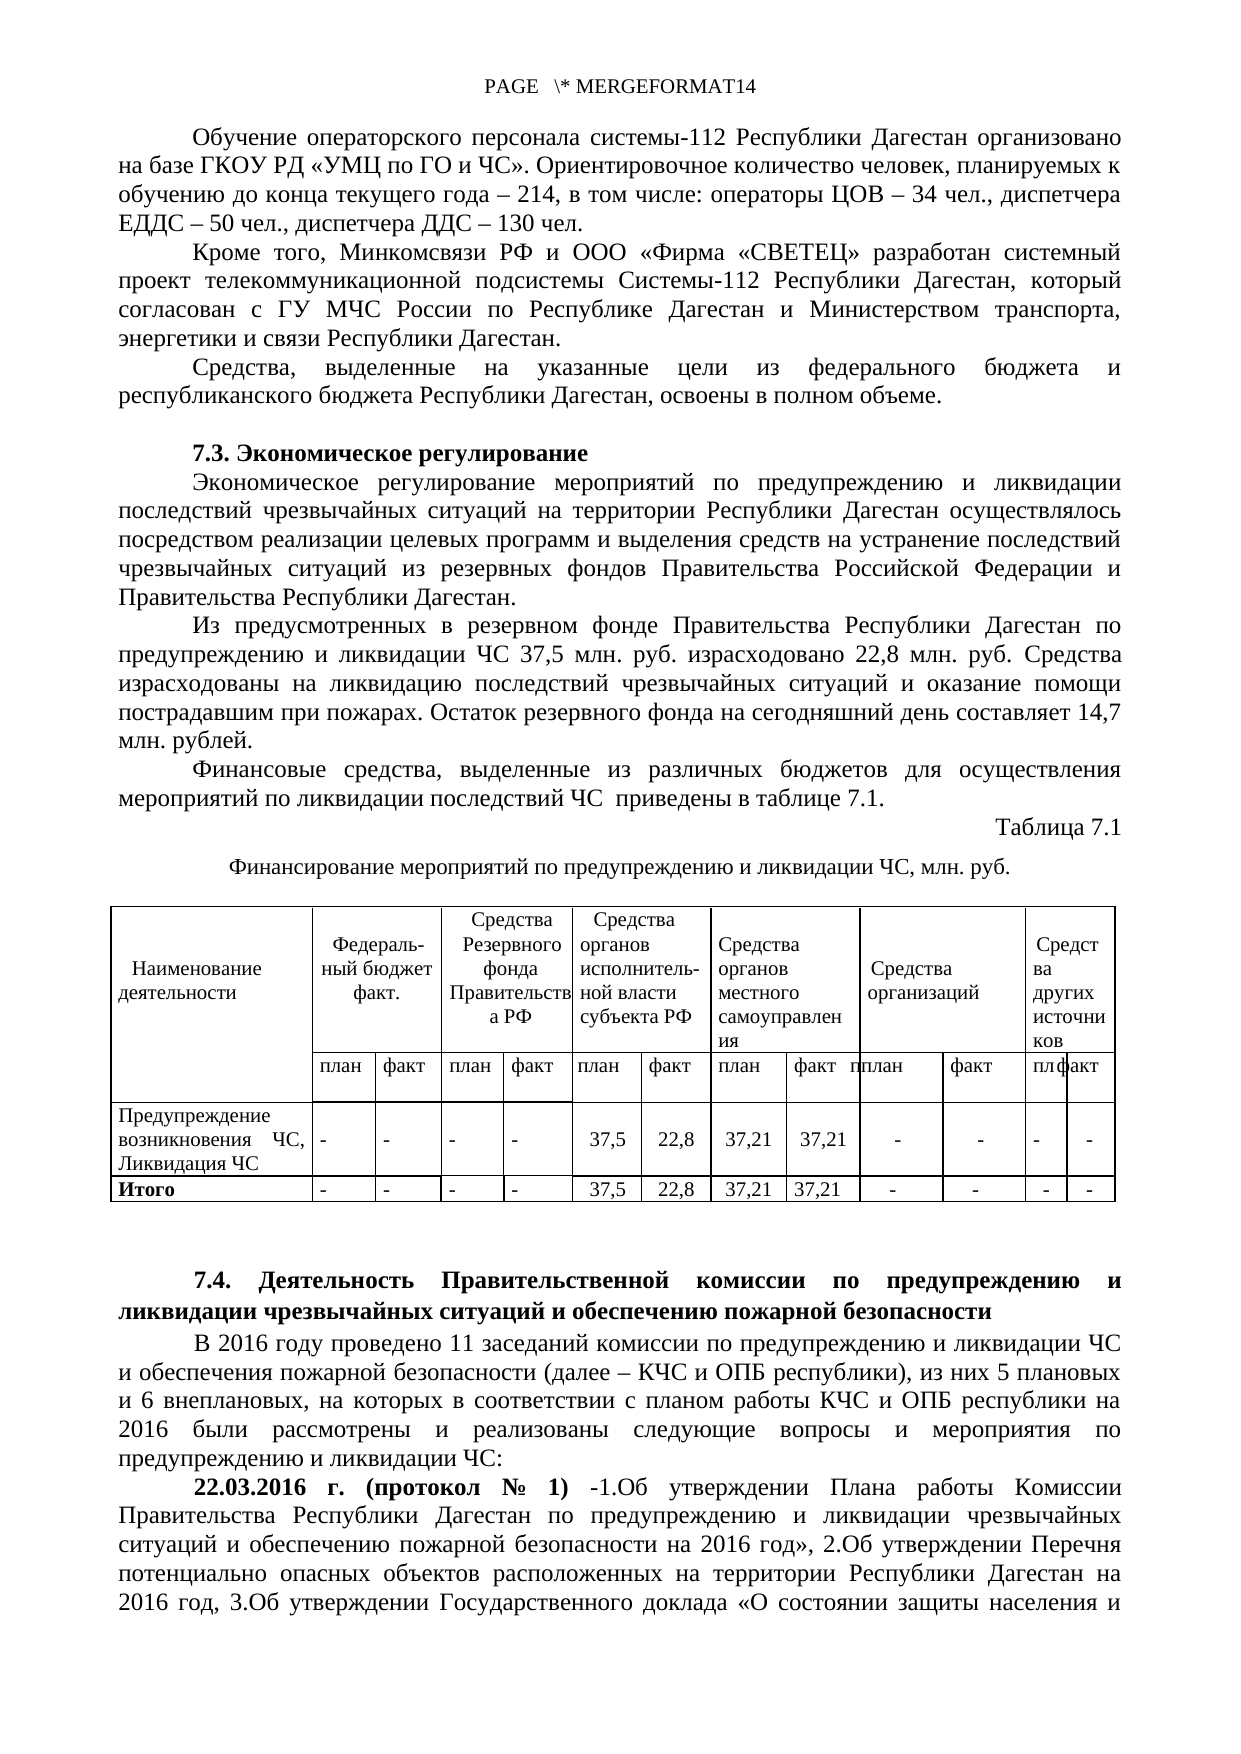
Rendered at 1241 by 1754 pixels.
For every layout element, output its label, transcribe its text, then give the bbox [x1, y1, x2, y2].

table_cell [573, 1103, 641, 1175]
text В 2016 году проведено 11 заседаний комиссии по предупреждению и ликвидации ЧС и обеспечения пожарной безопасности (далее – КЧС и ОПБ республики), из них 5 плановых и 6 внеплановых, на которых в соответствии с планом работы КЧС и ОПБ республики на 2016 были рассмотрены и реализованы следующие вопросы и мероприятия по предупреждению и ликвидации ЧС: [118, 1328, 1122, 1472]
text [118, 1472, 1122, 1615]
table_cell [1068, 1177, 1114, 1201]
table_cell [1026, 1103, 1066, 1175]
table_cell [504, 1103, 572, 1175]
text Средства, выделенные на указанные цели из федерального бюджета и республиканского бюджета Республики Дагестан, освоены в полном объеме. [118, 352, 1122, 409]
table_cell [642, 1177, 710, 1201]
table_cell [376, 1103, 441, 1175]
text Финансирование мероприятий по предупреждению и ликвидации ЧС, млн. руб. [118, 853, 1122, 879]
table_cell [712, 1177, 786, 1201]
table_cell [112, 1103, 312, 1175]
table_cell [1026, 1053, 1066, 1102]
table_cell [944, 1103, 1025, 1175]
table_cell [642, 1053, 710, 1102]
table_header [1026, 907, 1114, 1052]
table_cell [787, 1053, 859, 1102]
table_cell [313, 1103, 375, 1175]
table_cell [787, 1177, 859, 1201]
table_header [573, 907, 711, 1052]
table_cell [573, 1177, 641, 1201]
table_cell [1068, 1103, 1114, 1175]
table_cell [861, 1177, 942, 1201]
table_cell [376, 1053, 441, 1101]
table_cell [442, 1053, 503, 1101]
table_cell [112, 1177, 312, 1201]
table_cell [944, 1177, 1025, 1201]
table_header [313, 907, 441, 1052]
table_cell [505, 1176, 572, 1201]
text Кроме того, Минкомсвязи РФ и ООО «Фирма «СВЕТЕЦ» разработан системный проект телекоммуникационной подсистемы Системы-112 Республики Дагестан, который согласован с ГУ МЧС России по Республике Дагестан и Министерством транспорта, энергетики и связи Республики Дагестан. [118, 237, 1122, 352]
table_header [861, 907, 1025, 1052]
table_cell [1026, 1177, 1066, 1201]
text Обучение операторского персонала системы-112 Республики Дагестан организовано на базе ГКОУ РД «УМЦ по ГО и ЧС». Ориентировочное количество человек, планируемых к обучению до конца текущего года – 214, в том числе: операторы ЦОВ – 34 чел., диспетчера ЕДДС – 50 чел., диспетчера ДДС – 130 чел. [118, 122, 1122, 237]
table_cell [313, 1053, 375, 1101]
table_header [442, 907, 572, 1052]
text Экономическое регулирование мероприятий по предупреждению и ликвидации последствий чрезвычайных ситуаций на территории Республики Дагестан осуществлялось посредством реализации целевых программ и выделения средств на устранение последствий чрезвычайных ситуаций из резервных фондов Правительства Российской Федерации и Правительства Республики Дагестан. [118, 467, 1122, 611]
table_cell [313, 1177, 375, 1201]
text 7.4. Деятельность Правительственной комиссии по предупреждению и ликвидации чрезвычайных ситуаций и обеспечению пожарной безопасности [118, 1265, 1122, 1325]
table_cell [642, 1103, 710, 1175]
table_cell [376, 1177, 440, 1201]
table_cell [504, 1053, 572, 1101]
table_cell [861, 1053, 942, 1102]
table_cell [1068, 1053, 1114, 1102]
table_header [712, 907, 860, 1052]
text 7.3. Экономическое регулирование [118, 438, 1122, 467]
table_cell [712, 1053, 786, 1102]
text Таблица 7.1 [118, 812, 1122, 841]
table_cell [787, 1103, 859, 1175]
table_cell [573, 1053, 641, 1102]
text Финансовые средства, выделенные из различных бюджетов для осуществления мероприятий по ликвидации последствий ЧС приведены в таблице 7.1. [118, 754, 1122, 812]
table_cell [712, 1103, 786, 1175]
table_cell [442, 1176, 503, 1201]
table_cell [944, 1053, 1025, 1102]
text Из предусмотренных в резервном фонде Правительства Республики Дагестан по предупреждению и ликвидации ЧС 37,5 млн. руб. израсходовано 22,8 млн. руб. Средства израсходованы на ликвидацию последствий чрезвычайных ситуаций и оказание помощи пострадавшим при пожарах. Остаток резервного фонда на сегодняшний день составляет 14,7 млн. рублей. [118, 611, 1122, 754]
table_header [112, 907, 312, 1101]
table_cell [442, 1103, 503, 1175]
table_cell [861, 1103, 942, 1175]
